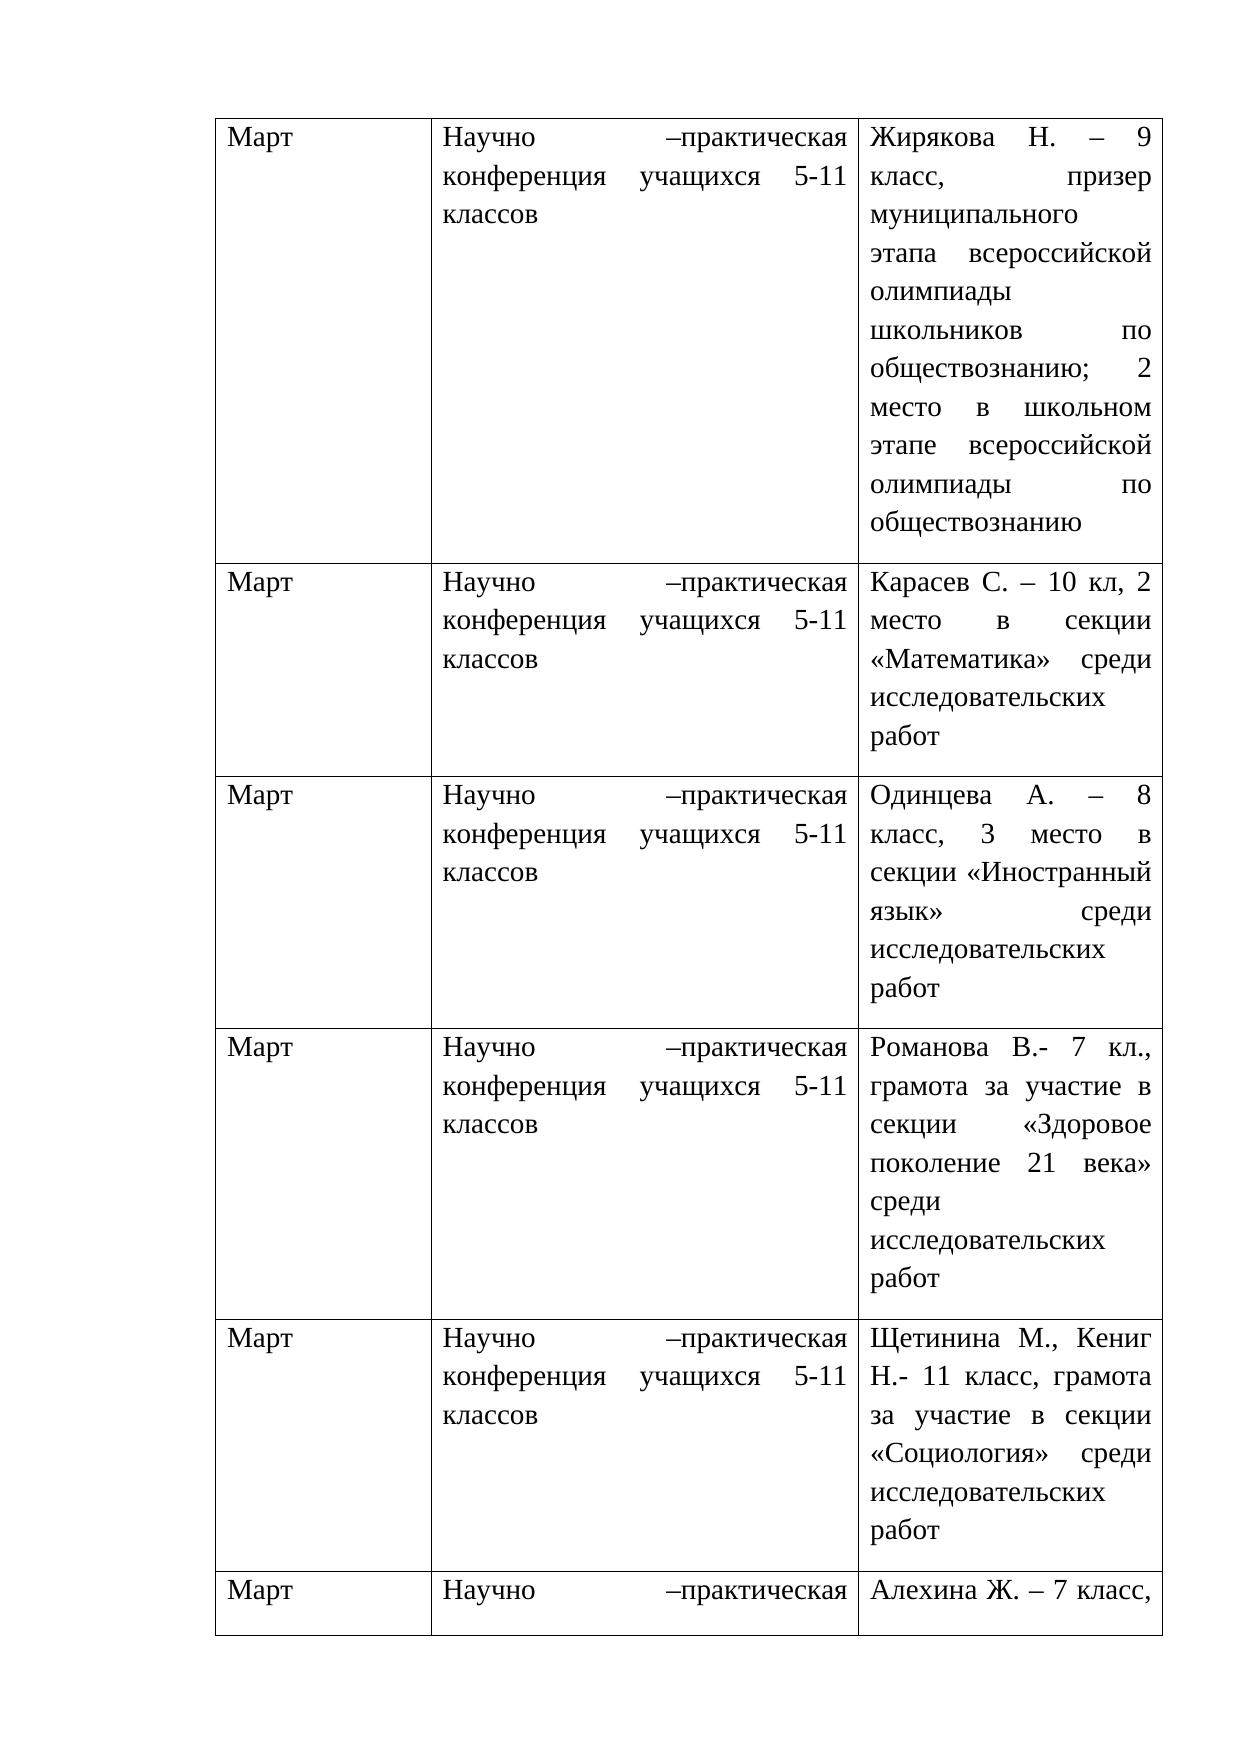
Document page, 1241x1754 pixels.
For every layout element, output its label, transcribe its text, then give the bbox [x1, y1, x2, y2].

table_cell Карасев С. – 10 кл, 2 место в секции «Математика» среди исследовательских работ [859, 564, 1162, 776]
table_cell Март [216, 777, 431, 1028]
table_cell Романова В.- 7 кл., грамота за участие в секции «Здоровое поколение 21 века» среди исследовательских работ [859, 1029, 1162, 1319]
table_cell Научно –практическая конференция учащихся 5-11 классов [432, 777, 858, 1028]
table_cell Жирякова Н. – 9 класс, призер муниципального этапа всероссийской олимпиады школьников по обществознанию; 2 место в школьном этапе всероссийской олимпиады по обществознанию [859, 119, 1162, 563]
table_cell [432, 1572, 858, 1635]
table_cell Март [216, 1029, 431, 1319]
table_cell Одинцева А. – 8 класс, 3 место в секции «Иностранный язык» среди исследовательских работ [859, 777, 1162, 1028]
table_cell Март [216, 1320, 431, 1571]
table_cell Щетинина М., Кениг Н.- 11 класс, грамота за участие в секции «Социология» среди исследовательских работ [859, 1320, 1162, 1571]
table_cell Научно –практическая конференция учащихся 5-11 классов [432, 1320, 858, 1571]
table_cell Март [216, 564, 431, 776]
table_cell Научно –практическая конференция учащихся 5-11 классов [432, 119, 858, 563]
table_cell Научно –практическая конференция учащихся 5-11 классов [432, 564, 858, 776]
table_cell Март [216, 1572, 431, 1635]
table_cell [859, 1572, 1162, 1635]
table_cell Научно –практическая конференция учащихся 5-11 классов [432, 1029, 858, 1319]
table_cell Март [216, 119, 431, 563]
